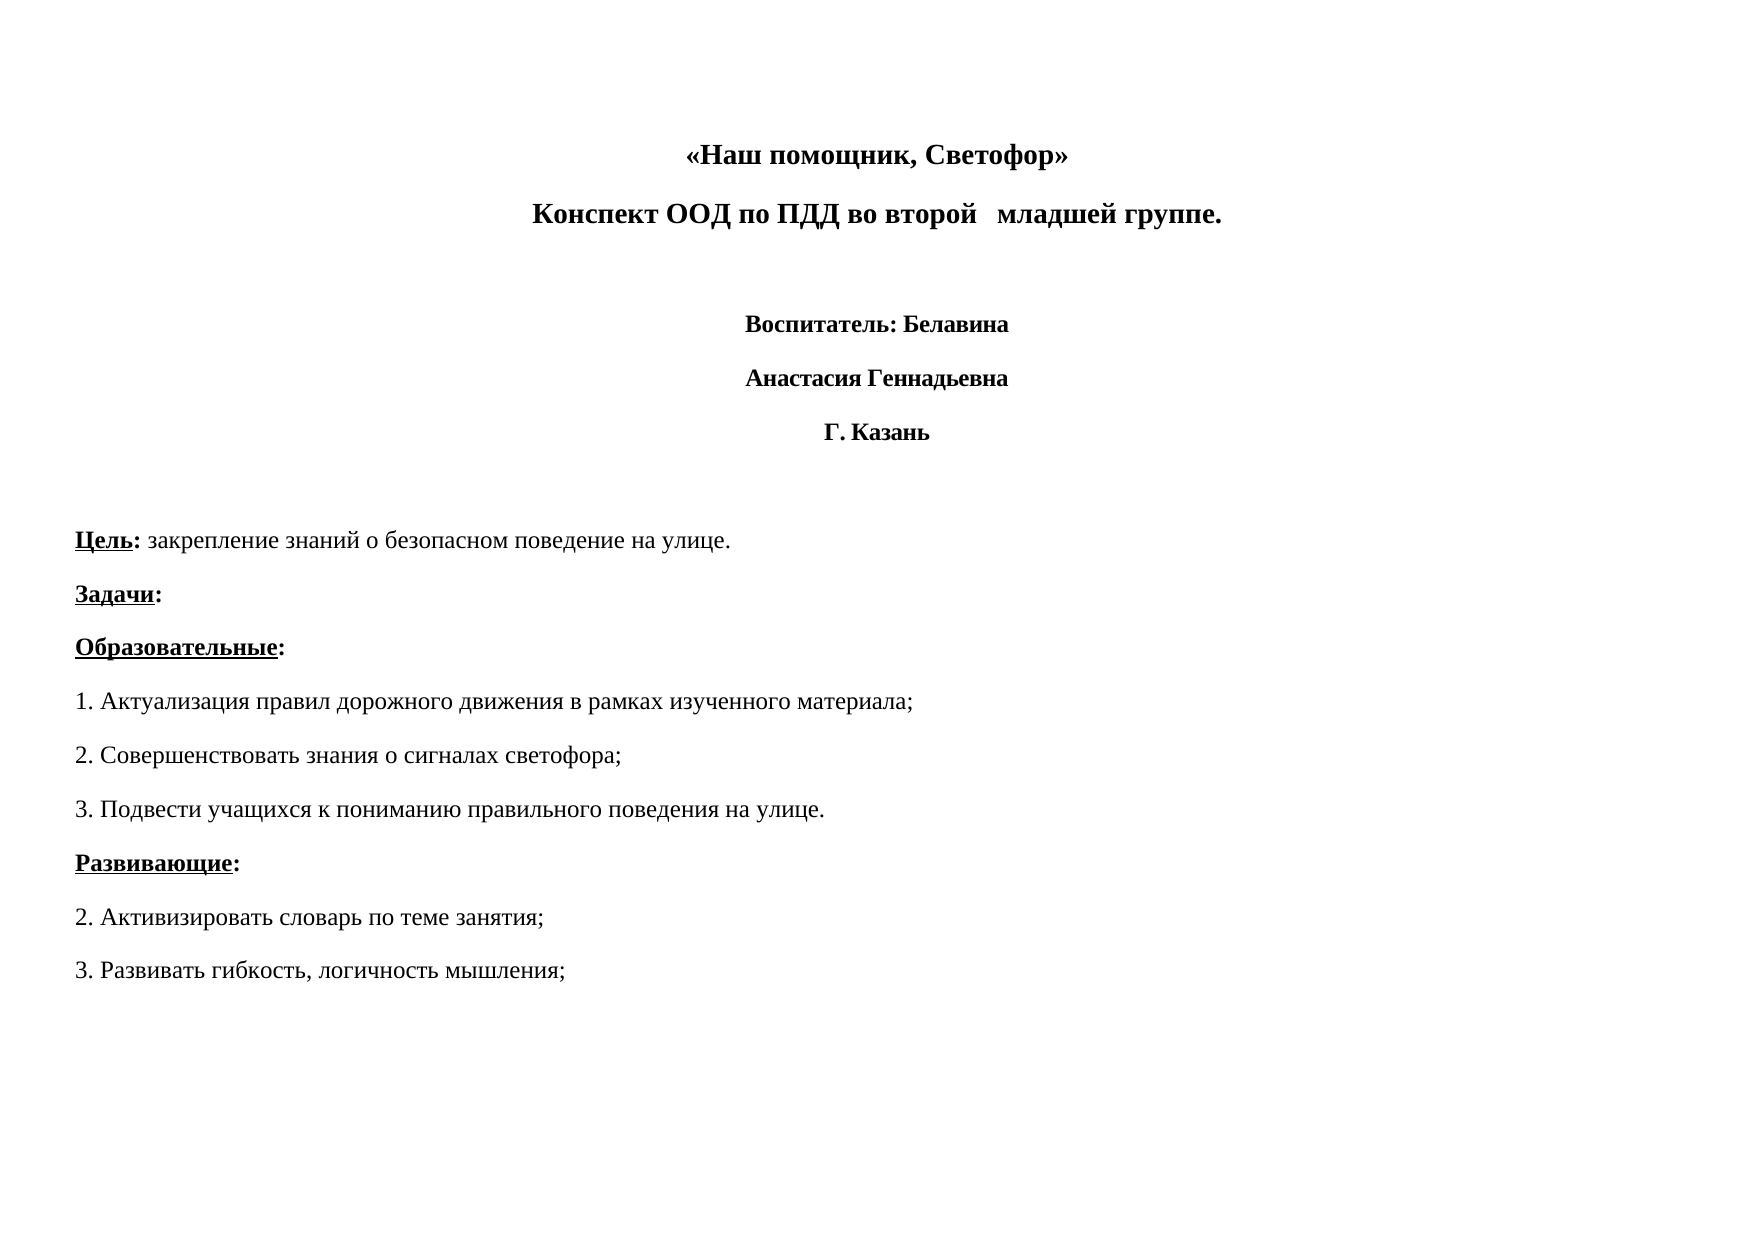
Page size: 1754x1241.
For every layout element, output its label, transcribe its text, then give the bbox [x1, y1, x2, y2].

text «Наш помощник, Светофор» [75, 137, 1679, 170]
text 2. Совершенствовать знания о сигналах светофора; [75, 740, 1679, 769]
text Г. Казань [75, 417, 1679, 446]
text Развивающие: [75, 848, 1679, 877]
text 3. Развивать гибкость, логичность мышления; [75, 956, 1679, 984]
text 3. Подвести учащихся к пониманию правильного поведения на улице. [75, 794, 1679, 823]
text Воспитатель: Белавина [75, 309, 1679, 338]
text 2. Активизировать словарь по теме занятия; [75, 902, 1679, 931]
text Образовательные: [75, 632, 1679, 661]
text Конспект ООД по ПДД во второй младшей группе. [75, 196, 1679, 230]
text 1. Актуализация правил дорожного движения в рамках изученного материала; [75, 686, 1679, 715]
text Цель: закрепление знаний о безопасном поведение на улице. [75, 525, 1679, 553]
text Анастасия Геннадьевна [75, 363, 1679, 392]
text Задачи: [75, 579, 1679, 607]
